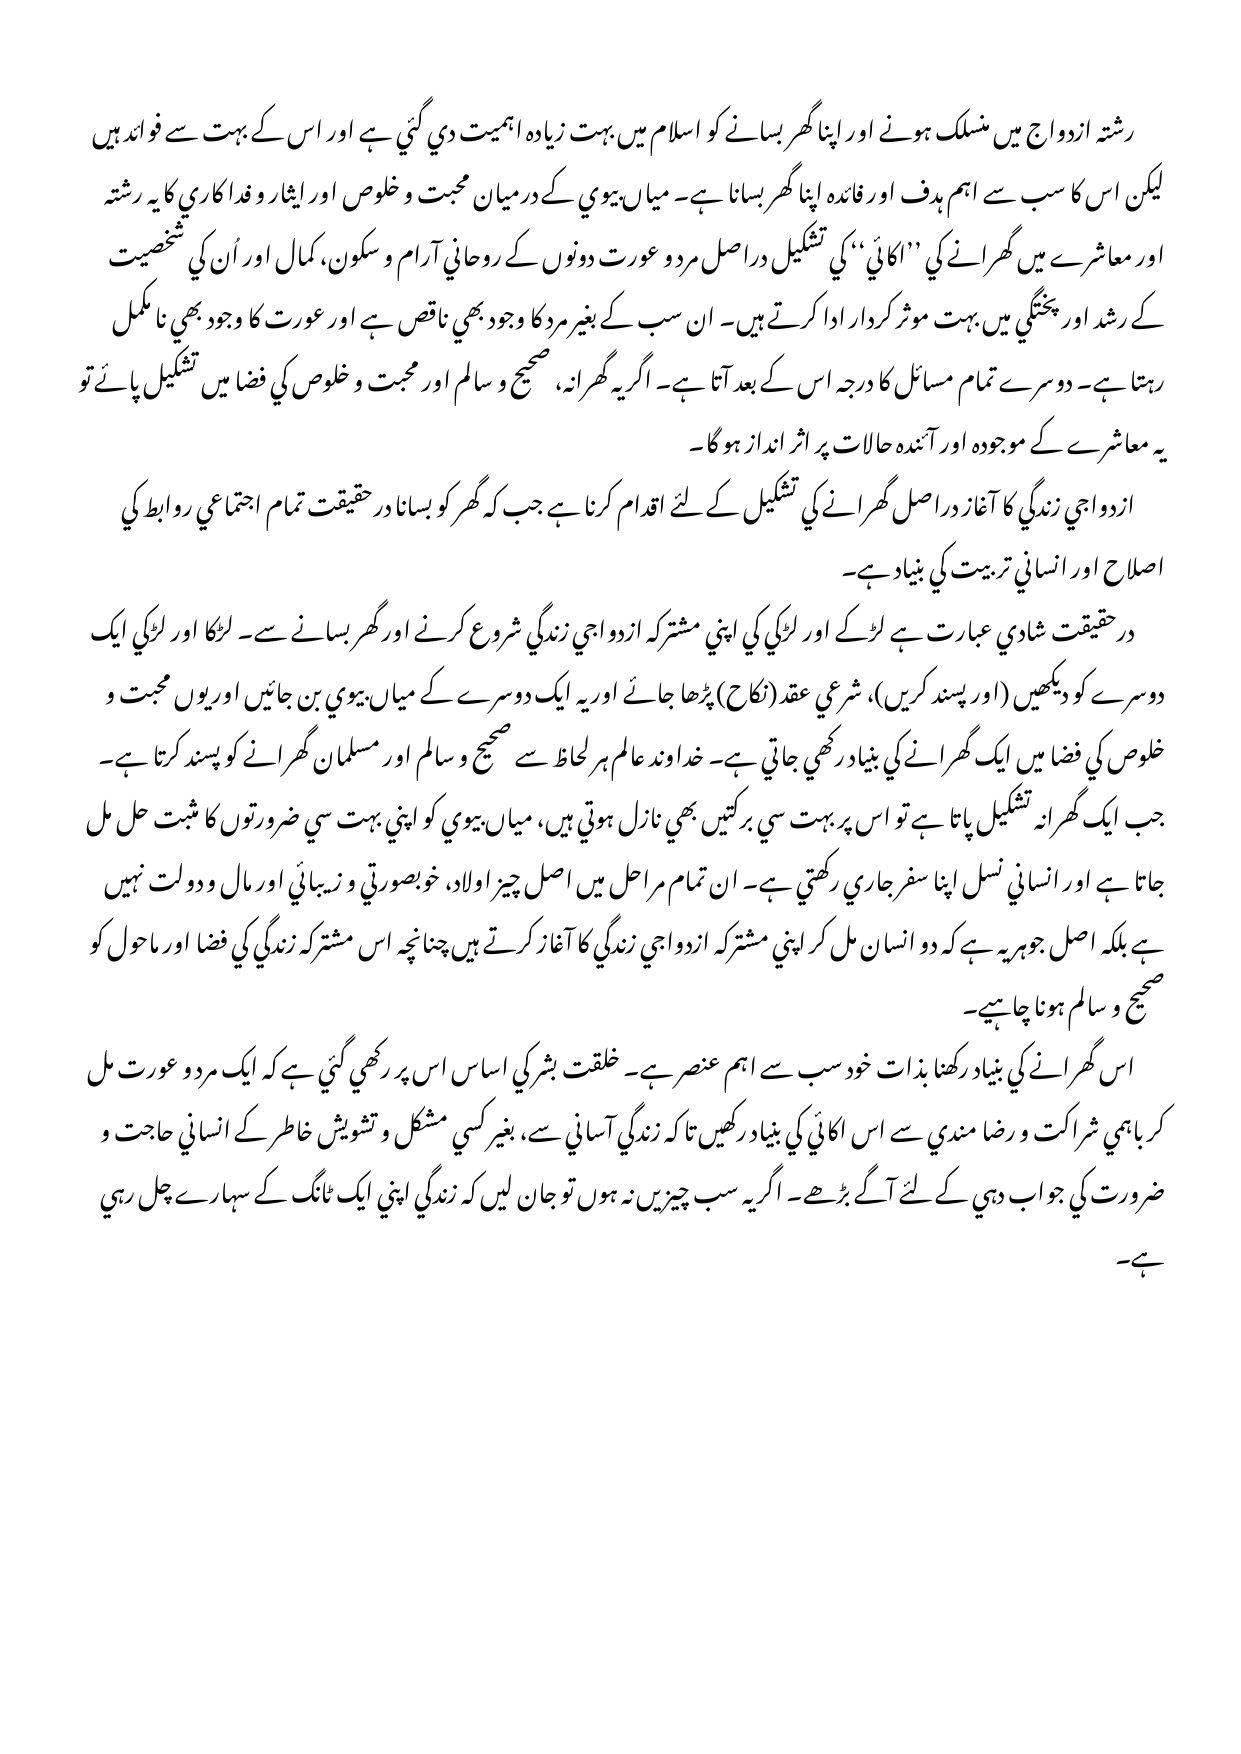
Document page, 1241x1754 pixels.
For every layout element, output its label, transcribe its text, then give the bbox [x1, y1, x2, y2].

text درحقيقت شادي عبارت ہے لڑکے اور لڑکي کي اپني مشترکہ ازدواجي زندگي شروع کرنے اور گھر بسانے سے۔ لڑکا اور لڑکي ايک دوسرے کو ديکھيں (اور پسند کريں)، شرعي عقد (نکاح) پڑھا جائے اور يہ ايک دوسرے کے مياں بيوي بن جائيں اور يوں محبت و خلوص کي فضا ميں ايک گھرانے کي بنياد رکھي جاتي ہے۔ خداوند عالم ہر لحاظ سے صحيح و سالم اور مسلمان گھرانے کو پسند کرتا ہے۔ جب ايک گھرانہ تشکيل پاتا ہے تو اس پر بہت سي برکتيں بھي نازل ہوتي ہيں، مياں بيوي کو اپني بہت سي ضرورتوں کا مثبت حل مل جاتا ہے اور انساني نسل اپنا سفر جاري رکھتي ہے۔ ان تمام مراحل ميں اصل چيز اولاد، خوبصورتي و زيبائي اور مال و دولت نہيں ہے بلکہ اصل جوہر يہ ہے کہ دو انسان مل کر اپني مشترکہ ازدواجي زندگي کا آغاز کرتے ہيں چنانچہ اس مشترکہ زندگي کي فضا اور ماحول کو صحيح و سالم ہونا چاہيے۔ [75, 594, 1165, 1031]
text رشتہ ازدواج ميں منسلک ہونے اور اپنا گھر بسانے کو اسلام ميں بہت زيادہ اہميت دي گئي ہے اور اس کے بہت سے فوائد ہيں ليکن اس کا سب سے اہم ہدف اور فائدہ اپنا گھر بسانا ہے۔ مياں بيوي کے درميان محبت و خلوص اور ايثار و فدا کاري کا يہ رشتہ اور معاشرے ميں گھرانے کي ’’اکائي‘‘ کي تشکيل دراصل مرد و عورت دونوں کے روحاني آرام و سکون، کمال اور اُن کي شخصيت کے رشد اور پختگي ميں بہت موثر کردار ادا کرتے ہیں۔ ان سب کے بغير مرد کا وجود بھي ناقص ہے اور عورت کا وجود بھي نا مکمل رہتا ہے۔ دوسرے تمام مسائل کا درجہ اس کے بعد آتا ہے۔ اگر يہ گھرانہ، صحيح و سالم اور محبت و خلوص کي فضا ميں تشکيل پائے تو يہ معاشرے کے موجودہ اور آئندہ حالات پر اثر انداز ہو گا۔ [75, 94, 1165, 469]
text اس گھرانے کي بنياد رکھنا بذات خود سب سے اہم عنصر ہے۔ خلقت بشر کي اساس اس پر رکھي گئي ہے کہ ايک مرد و عورت مل کر باہمي شراکت و رضا مندي سے اس اکائي کي بنياد رکھيں تا کہ زندگي آساني سے، بغير کسي مشکل و تشويش خاطر کے انساني حاجت و ضرورت کي جواب دہي کے لئے آگے بڑھے۔ اگر يہ سب چيزيں نہ ہوں تو جان ليں کہ زندگي اپني ايک ٹانگ کے سہارے چل رہي ہے۔ [75, 1031, 1165, 1281]
text ازدواجي زندگي کا آغاز دراصل گھرانے کي تشکيل کے لئے اقدام کرنا ہے جب کہ گھر کو بسانا درحقيقت تمام اجتماعي روابط کي اصلاح اور انساني تربيت کي بنياد ہے۔ [75, 469, 1165, 594]
